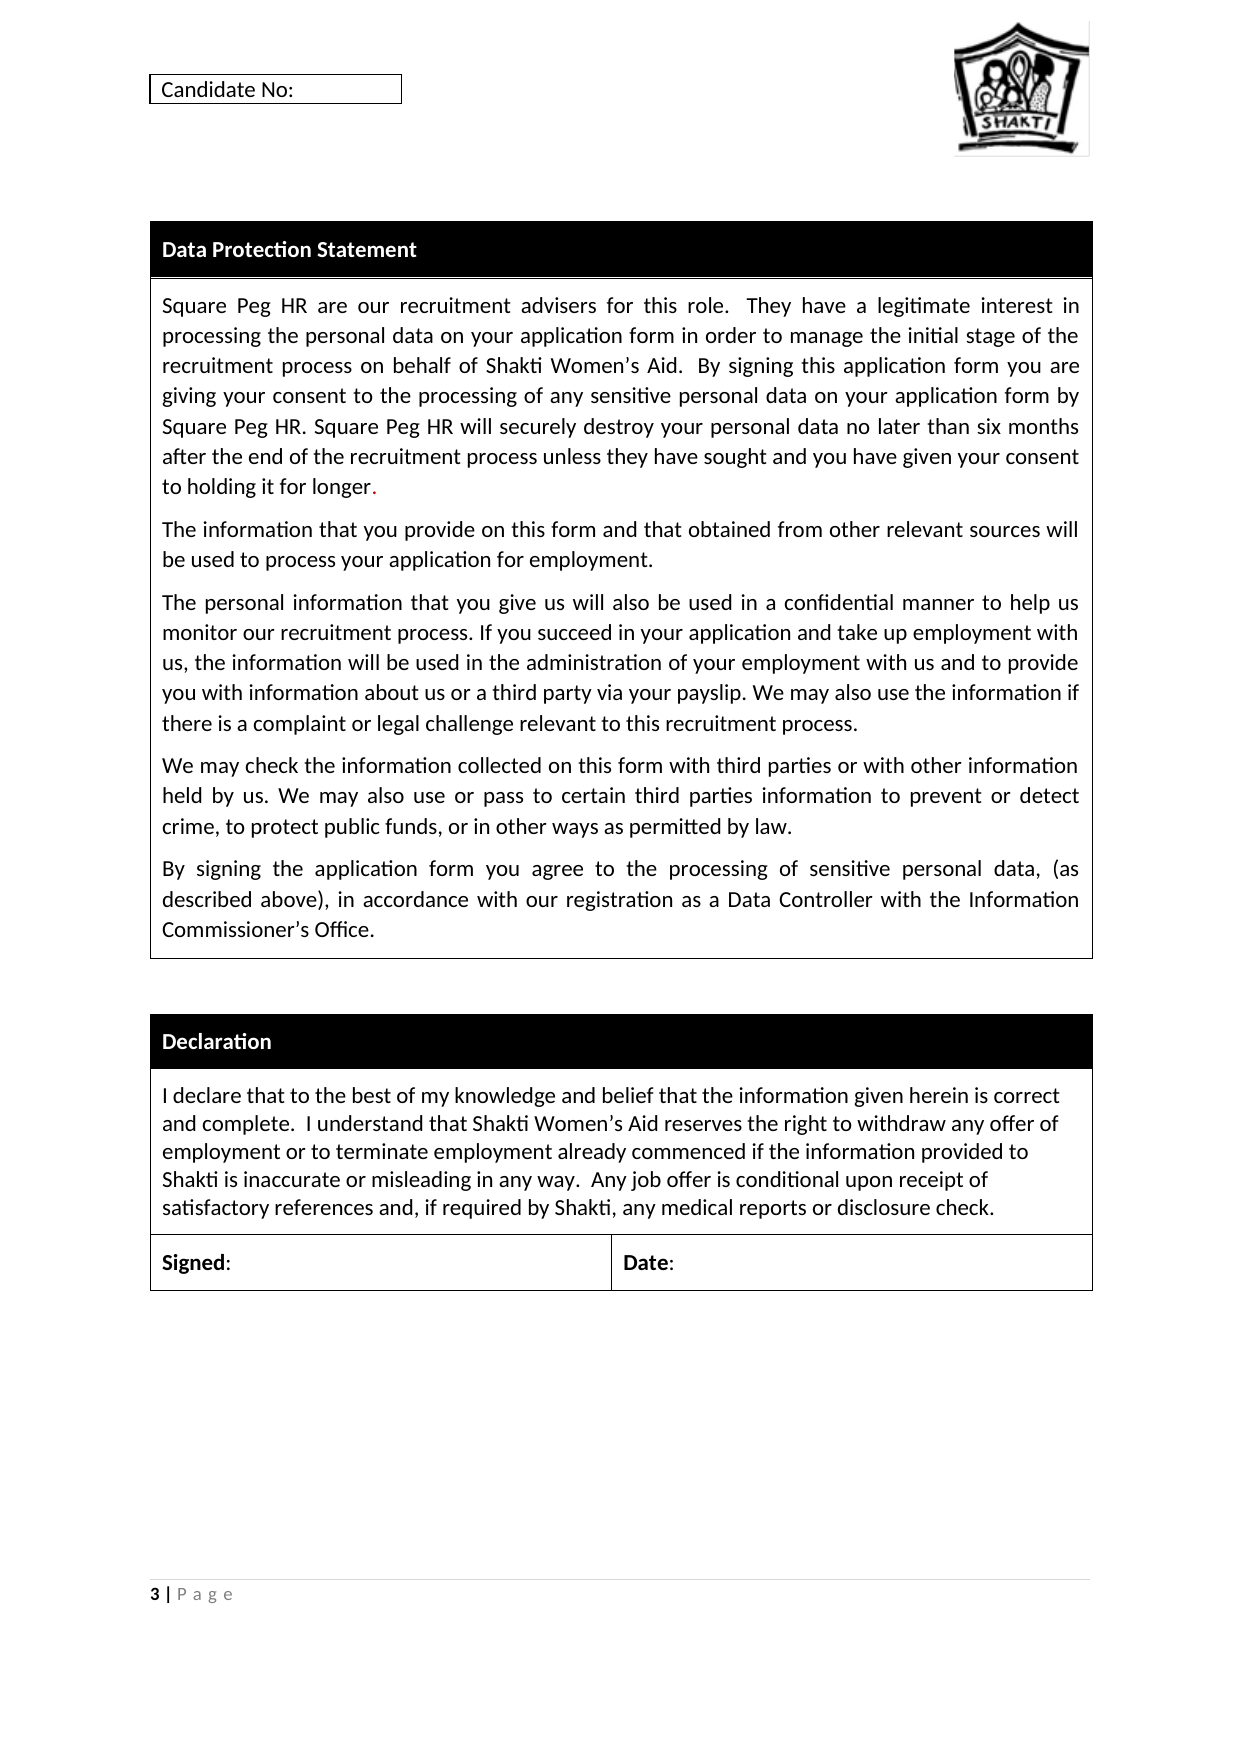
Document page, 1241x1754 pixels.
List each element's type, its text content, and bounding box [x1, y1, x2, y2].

table_cell Signed: [151, 1235, 611, 1290]
table_cell Square Peg HR are our recruitment advisers for this role. They have a legitimate interest in processing the personal data on your application form in order to manage the initial stage of the recruitment process on behalf of Shakti Women’s Aid. By signing this application form you are giving your consent to the processing of any sensitive personal data on your application form by Square Peg HR. Square Peg HR will securely destroy your personal data no later than six months after the end of the recruitment process unless they have sought and you have given your consent to holding it for longer. The information that you provide on this form and that obtained from other relevant sources will be used to process your application for employment. The personal information that you give us will also be used in a confidential manner to help us monitor our recruitment process. If you succeed in your application and take up employment with us, the information will be used in the administration of your employment with us and to provide you with information about us or a third party via your payslip. We may also use the information if there is a complaint or legal challenge relevant to this recruitment process. We may check the information collected on this form with third parties or with other information held by us. We may also use or pass to certain third parties information to prevent or detect crime, to protect public funds, or in other ways as permitted by law. By signing the application form you agree to the processing of sensitive personal data, (as described above), in accordance with our registration as a Data Controller with the Information Commissioner’s Office. [151, 279, 1092, 958]
table_cell I declare that to the best of my knowledge and belief that the information given herein is correct and complete. I understand that Shakti Women’s Aid reserves the right to withdraw any offer of employment or to terminate employment already commenced if the information provided to Shakti is inaccurate or misleading in any way. Any job offer is conditional upon receipt of satisfactory references and, if required by Shakti, any medical reports or disclosure check. [151, 1069, 1092, 1234]
table_cell Date: [612, 1235, 1092, 1290]
picture [954, 21, 1091, 158]
table_header Declaration [151, 1015, 1092, 1068]
table_header Data Protection Statement [151, 223, 1092, 277]
